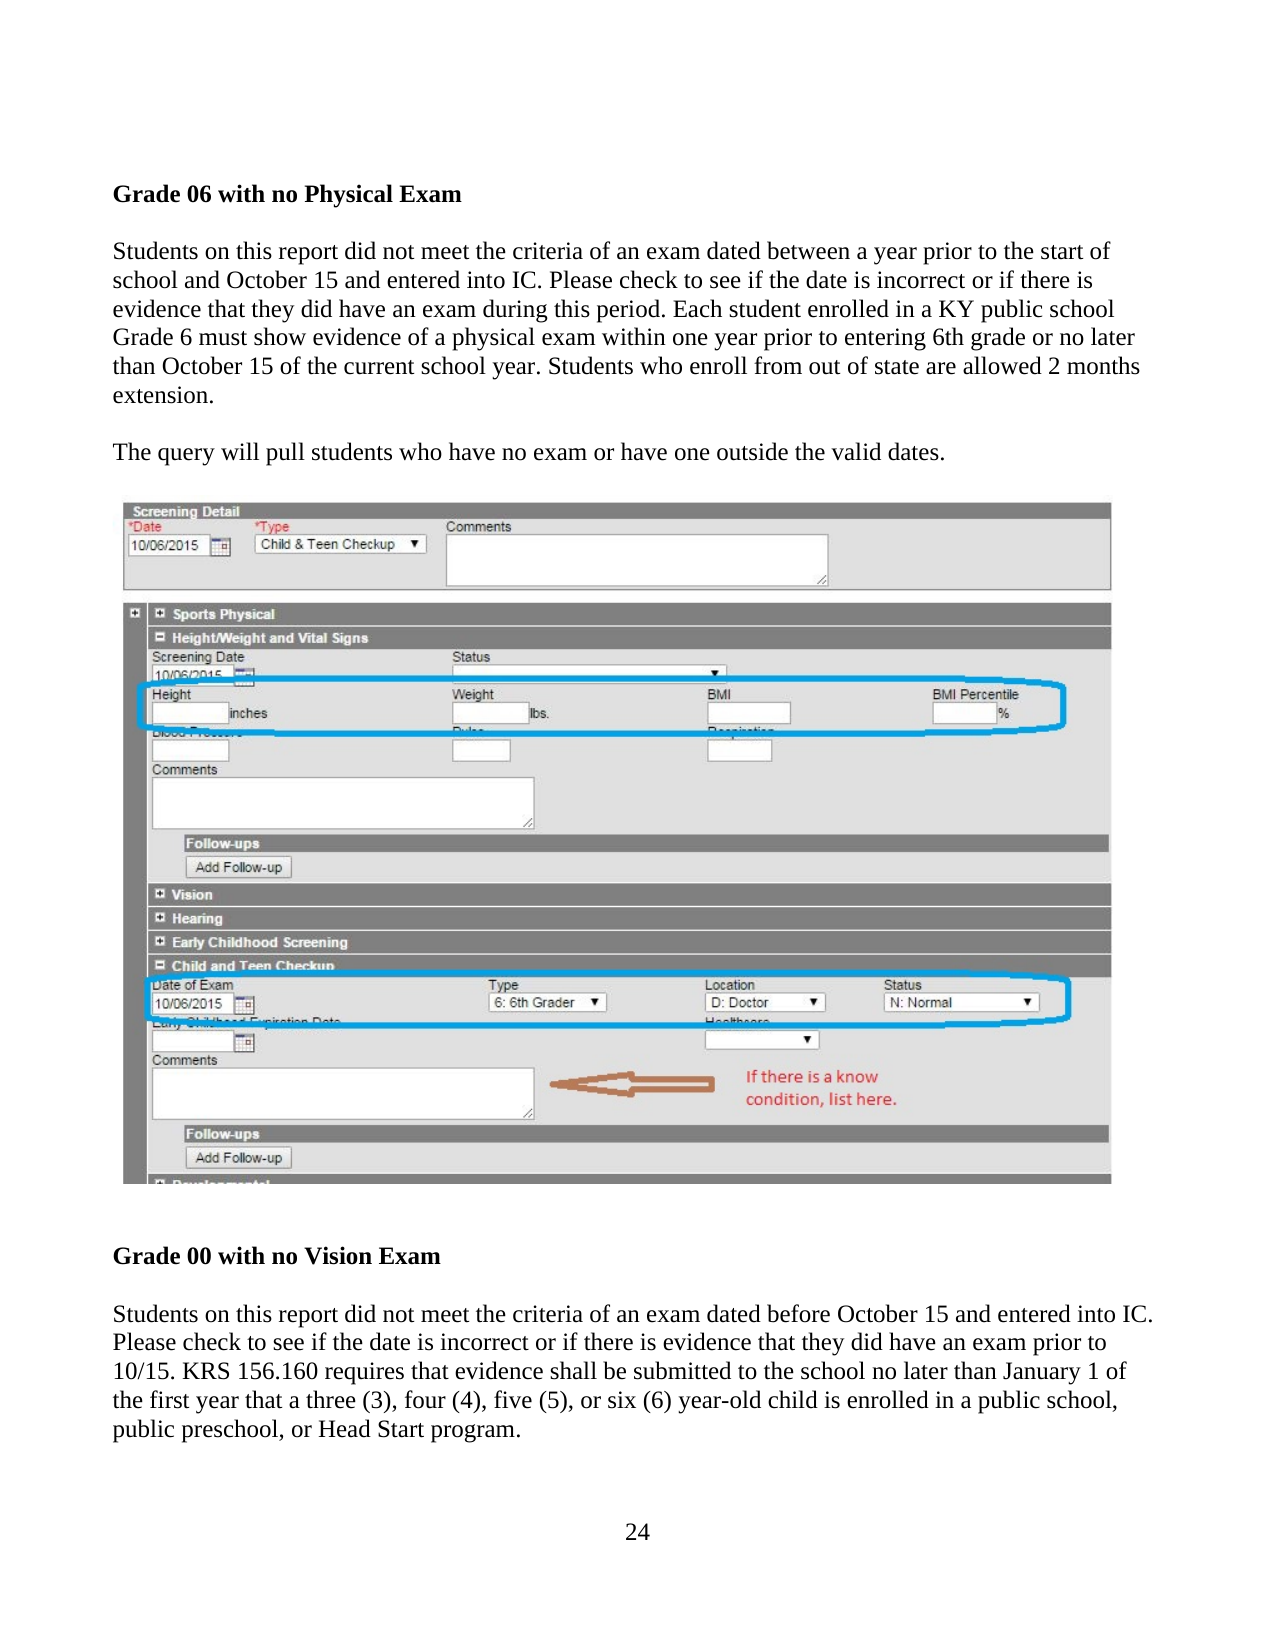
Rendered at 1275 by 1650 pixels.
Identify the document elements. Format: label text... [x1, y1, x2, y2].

text Students on this report did not meet the criteria of an exam dated between a year prior to the start of school and October 15 and entered into IC. Please check to see if the date is incorrect or if there is evidence that they did have an exam during this period. Each student enrolled in a KY public school Grade 6 must show evidence of a physical exam within one year prior to entering 6th grade or no later than October 15 of the current school year. Students who enroll from out of state are allowed 2 months extension. [112, 236, 1162, 409]
text Grade 06 with no Physical Exam [112, 179, 1162, 207]
text The query will pull students who have no exam or have one outside the valid dates. [112, 437, 1162, 466]
text Grade 00 with no Vision Exam [112, 1241, 1162, 1270]
text Students on this report did not meet the criteria of an exam dated before October 15 and entered into IC. Please check to see if the date is incorrect or if there is evidence that they did have an exam prior to 10/15. KRS 156.160 requires that evidence shall be submitted to the school no later than January 1 of the first year that a three (3), four (4), five (5), or six (6) year-old child is enrolled in a public school, public preschool, or Head Start program. [112, 1299, 1162, 1442]
picture [112, 495, 1129, 1184]
